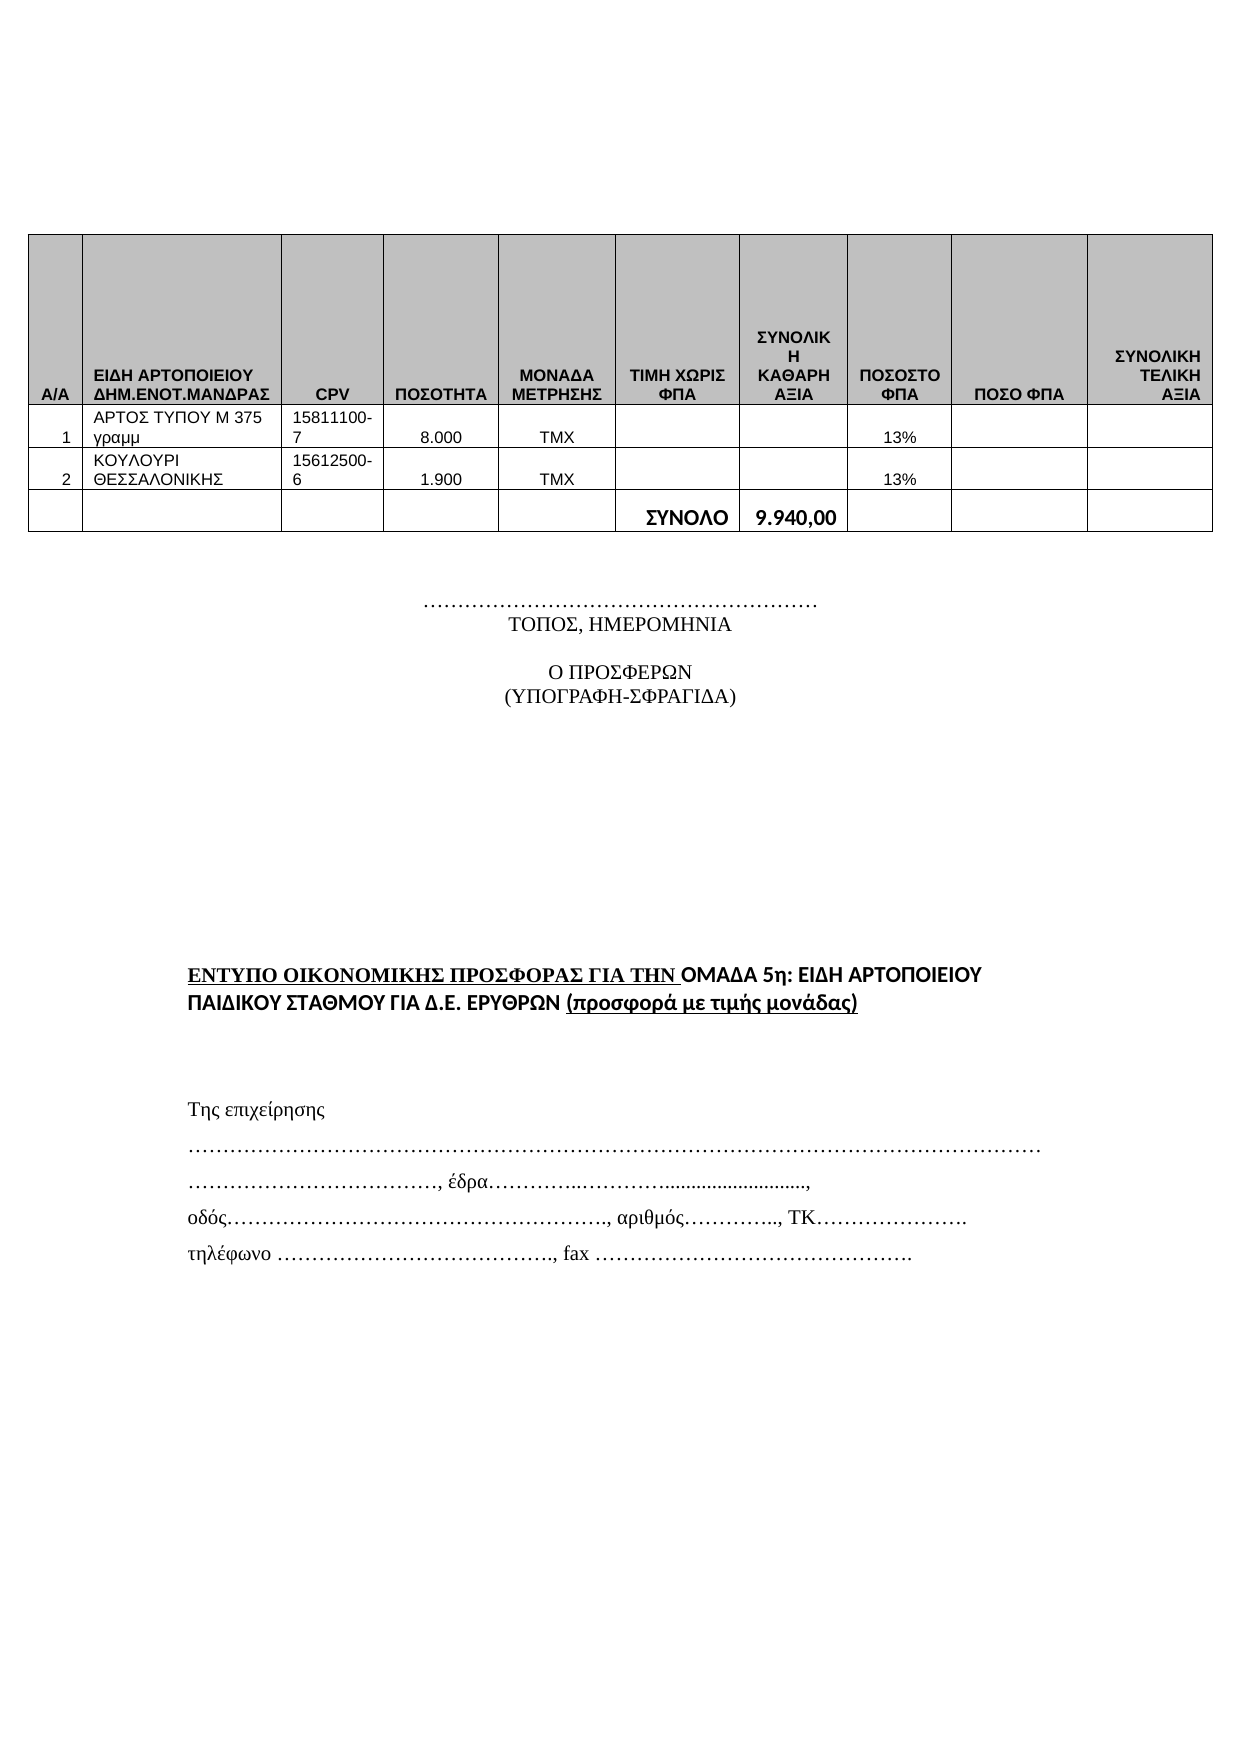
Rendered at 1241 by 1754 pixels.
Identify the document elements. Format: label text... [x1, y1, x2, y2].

text ΕΝΤΥΠΟ ΟΙΚΟΝΟΜΙΚΗΣ ΠΡΟΣΦΟΡΑΣ ΓΙΑ ΤΗΝ ΟΜΑΔΑ 5η: ΕΙΔΗ ΑΡΤΟΠΟΙΕΙΟΥ ΠΑΙΔΙΚΟΥ ΣΤΑΘΜΟΥ ΓΙΑ Δ.Ε. ΕΡΥΘΡΩΝ (προσφορά με τιμής μονάδας) [187, 961, 1053, 1017]
table_cell 15811100-7 [282, 405, 383, 447]
table_cell 9.940,00 [740, 490, 847, 531]
table_header ΜΟΝΑΔΑ ΜΕΤΡΗΣΗΣ [499, 235, 615, 404]
table_header CPV [282, 235, 383, 404]
table_cell [952, 448, 1087, 489]
table_header ΕΙΔΗ ΑΡΤΟΠΟΙΕΙΟΥ ΔΗΜ.ΕΝΟΤ.ΜΑΝΔΡΑΣ [83, 235, 281, 404]
table_cell [1088, 490, 1212, 531]
table_header ΠΟΣΟΣΤΟ ΦΠΑ [848, 235, 951, 404]
table_cell [616, 405, 739, 447]
table_cell ΚΟΥΛΟΥΡΙ ΘΕΣΣΑΛΟΝΙΚΗΣ [83, 448, 281, 489]
table_cell [29, 490, 82, 531]
table_header ΤΙΜΗ ΧΩΡΙΣ ΦΠΑ [616, 235, 739, 404]
table_header ΣΥΝΟΛΙΚΗ ΚΑΘΑΡΗ ΑΞΙΑ [740, 235, 847, 404]
table_cell 1 [29, 405, 82, 447]
text (ΥΠΟΓΡΑΦΗ-ΣΦΡΑΓΙΔΑ) [187, 684, 1053, 708]
text ΤΟΠΟΣ, ΗΜΕΡΟΜΗΝΙΑ [187, 612, 1053, 636]
table_header Α/Α [29, 235, 82, 404]
table_cell [83, 490, 281, 531]
table_cell 1.900 [384, 448, 498, 489]
table_cell [282, 490, 383, 531]
table_cell ΑΡΤΟΣ ΤΥΠΟΥ Μ 375 γραμμ [83, 405, 281, 447]
text Της επιχείρησης ……………………………………………………………………………………………………………………………………………, έδρα…………..…………..........................., οδός………………………………………………., αριθμός………….., TK…………………. [187, 1097, 1053, 1229]
text τηλέφωνο …………………………………., fax ………………………………………. [187, 1241, 1053, 1265]
table_cell [616, 448, 739, 489]
table_cell ΤΜΧ [499, 405, 615, 447]
table_cell [384, 490, 498, 531]
table_cell [740, 448, 847, 489]
table_cell 13% [848, 405, 951, 447]
table_cell ΤΜΧ [499, 448, 615, 489]
table_cell 13% [848, 448, 951, 489]
table_cell 2 [29, 448, 82, 489]
table_cell [1088, 405, 1212, 447]
text Ο ΠΡΟΣΦΕΡΩΝ [187, 660, 1053, 684]
table_cell [952, 405, 1087, 447]
table_cell [952, 490, 1087, 531]
table_cell 8.000 [384, 405, 498, 447]
table_header ΣΥΝΟΛΙΚΗ ΤΕΛΙΚΗ ΑΞΙΑ [1088, 235, 1212, 404]
table_cell [740, 405, 847, 447]
table_cell ΣΥΝΟΛΟ [616, 490, 739, 531]
table_cell [848, 490, 951, 531]
table_cell [1088, 448, 1212, 489]
text ………………………………………………… [187, 588, 1053, 612]
table_cell [499, 490, 615, 531]
table_header ΠΟΣΟΤΗΤΑ [384, 235, 498, 404]
table_cell 15612500-6 [282, 448, 383, 489]
table_header ΠΟΣΟ ΦΠΑ [952, 235, 1087, 404]
